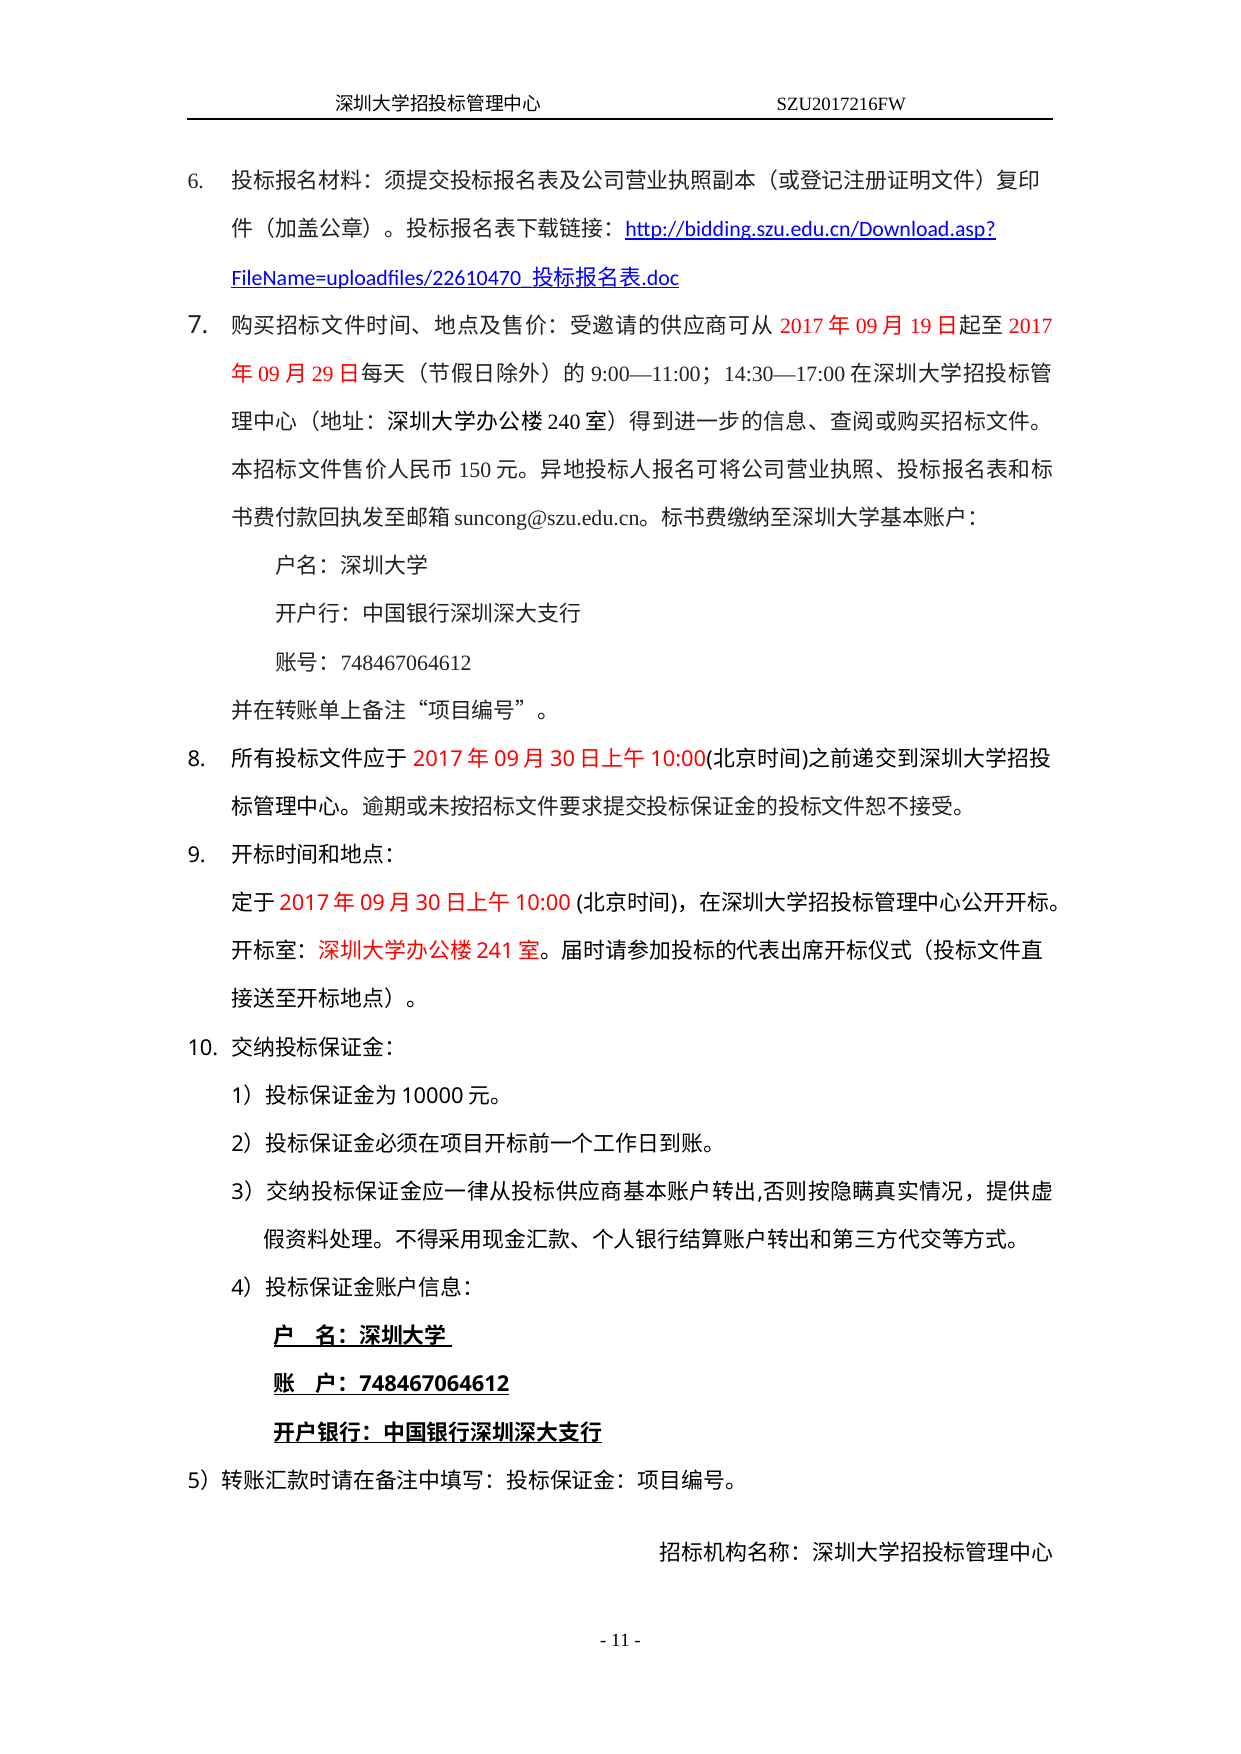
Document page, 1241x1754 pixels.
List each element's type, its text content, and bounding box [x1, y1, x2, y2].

text 4）投标保证金账户信息： [187, 1262, 1053, 1310]
text 账 户：748467064612 [187, 1358, 1053, 1406]
list 购买招标文件时间、地点及售价：受邀请的供应商可从2017年09月19日起至2017年09月29日每天（节假日除外）的9:00—11:00；14:30—17:00在深圳大学招投标管理中心（地址：深圳大学办公楼240室）得到进一步的信息、查阅或购买招标文件。本招标文件售价人民币150元。异地投标人报名可将公司营业执照、投标报名表和标书费付款回执发至邮箱suncong@szu.edu.cn。标书费缴纳至深圳大学基本账户： [187, 299, 1053, 540]
list 所有投标文件应于2017年09月30日上午10:00(北京时间)之前递交到深圳大学招投标管理中心。逾期或未按招标文件要求提交投标保证金的投标文件恕不接受。 [187, 733, 1053, 829]
text 1）投标保证金为10000元。 [187, 1069, 1053, 1118]
text 并在转账单上备注“项目编号”。 [231, 684, 1053, 733]
text 账号：748467064612 [231, 636, 1053, 684]
text 5）转账汇款时请在备注中填写：投标保证金：项目编号。 [187, 1454, 1053, 1503]
text 2）投标保证金必须在项目开标前一个工作日到账。 [231, 1118, 1053, 1166]
text 3）交纳投标保证金应一律从投标供应商基本账户转出,否则按隐瞒真实情况，提供虚假资料处理。不得采用现金汇款、个人银行结算账户转出和第三方代交等方式。 [231, 1166, 1053, 1262]
text 开户银行：中国银行深圳深大支行 [187, 1406, 1053, 1454]
list 交纳投标保证金： [187, 1021, 1053, 1069]
text 开户行：中国银行深圳深大支行 [231, 588, 1053, 636]
text 户名：深圳大学 [231, 540, 1053, 588]
list 投标报名材料：须提交投标报名表及公司营业执照副本（或登记注册证明文件）复印件（加盖公章）。投标报名表下载链接：http://bidding.szu.edu.cn/Download.asp?FileName=uploadfiles/22610470_投标报名表.doc [187, 155, 1053, 299]
text 招标机构名称：深圳大学招投标管理中心 [187, 1527, 1053, 1575]
text 户 名：深圳大学 [187, 1310, 1053, 1358]
list 开标时间和地点： 定于2017年09月30日上午10:00 (北京时间)，在深圳大学招投标管理中心公开开标。开标室：深圳大学办公楼241室。届时请参加投标的代表出席开标仪式（投标文件直接送至开标地点）。 [187, 829, 1053, 1021]
